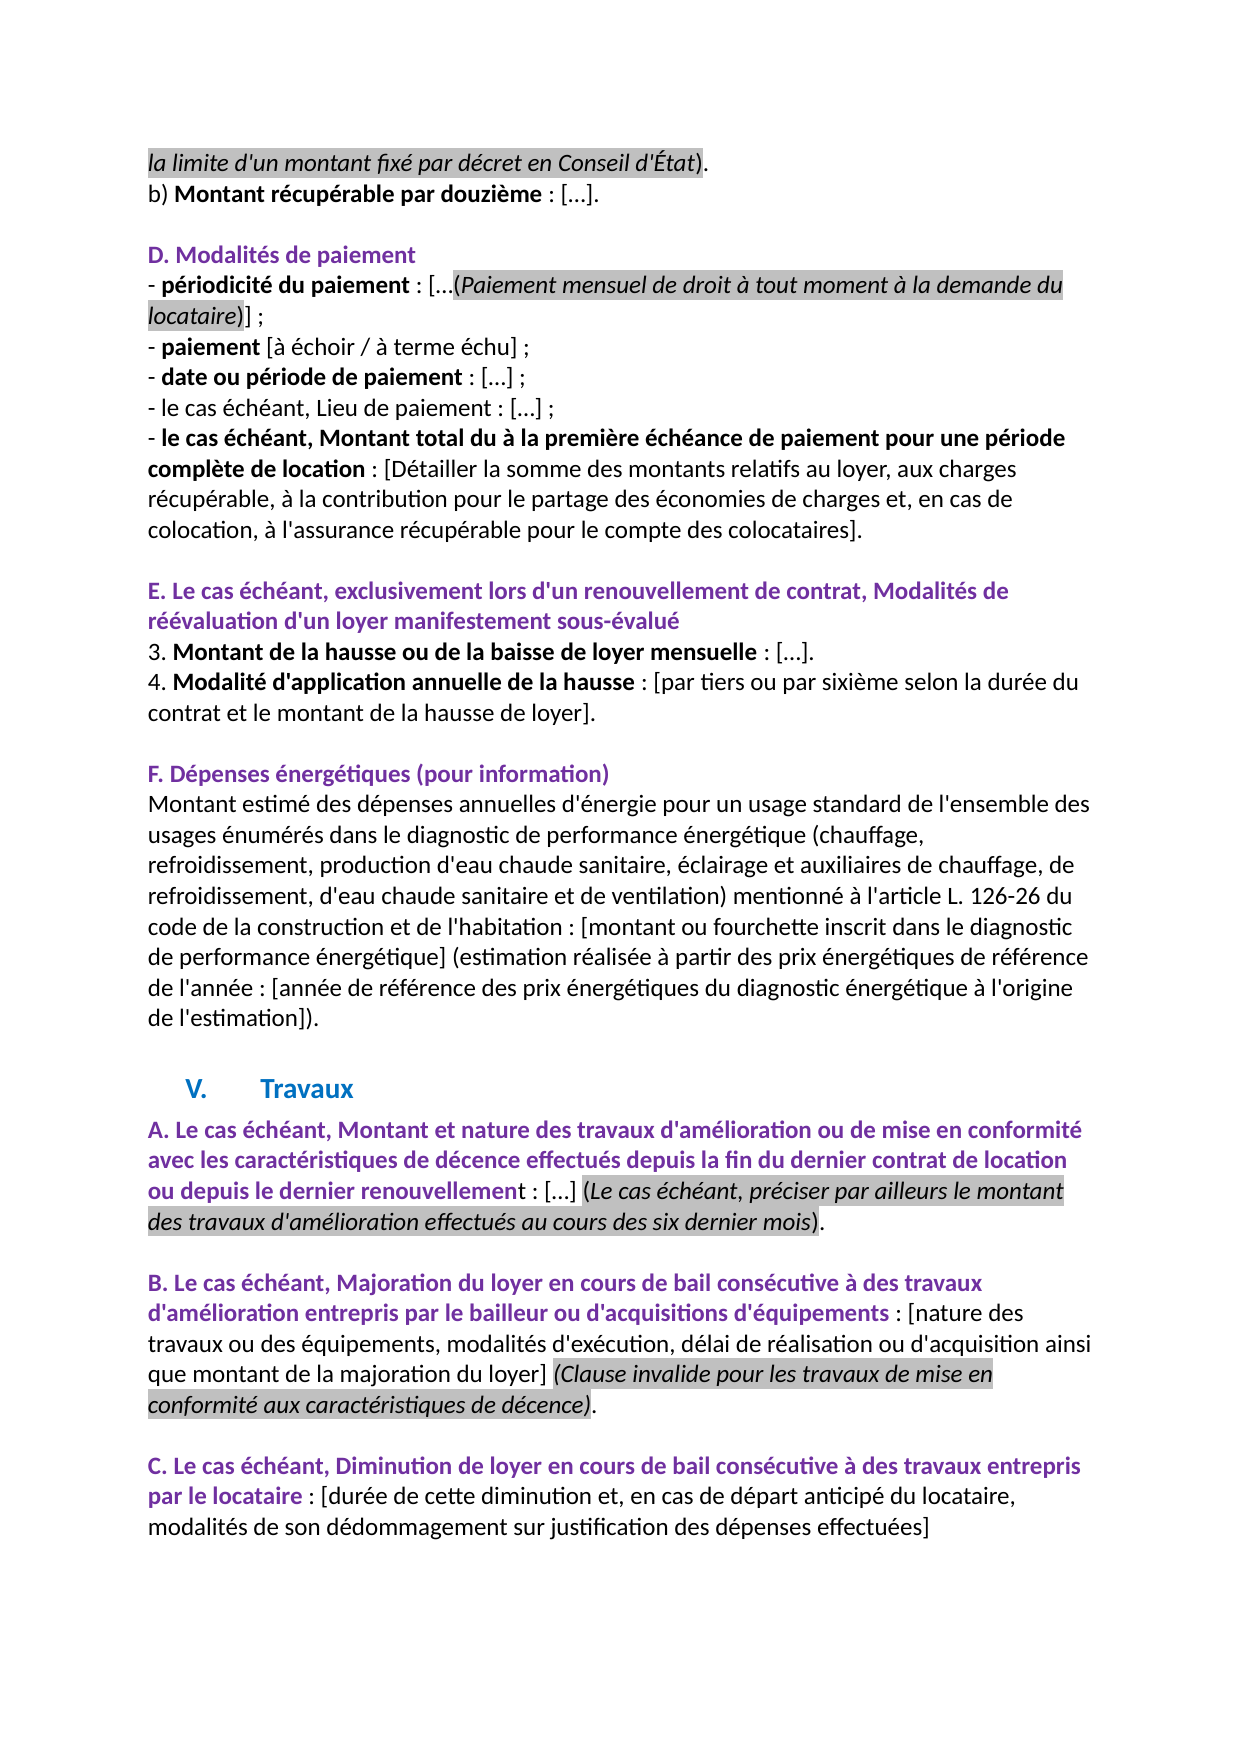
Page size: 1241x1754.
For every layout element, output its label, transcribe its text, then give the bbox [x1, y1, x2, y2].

text - périodicité du paiement : […(Paiement mensuel de droit à tout moment à la demande du locataire)] ; - paiement [à échoir / à terme échu] ; - date ou période de paiement : […] ; - le cas échéant, Lieu de paiement : […] ; - le cas échéant, Montant total du à la première échéance de paiement pour une période complète de location : [Détailler la somme des montants relatifs au loyer, aux charges récupérable, à la contribution pour le partage des économies de charges et, en cas de colocation, à l'assurance récupérable pour le compte des colocataires]. [148, 270, 1093, 544]
subtitle F. Dépenses énergétiques (pour information) [148, 758, 1093, 788]
text A. Le cas échéant, Montant et nature des travaux d'amélioration ou de mise en conformité avec les caractéristiques de décence effectués depuis la fin du dernier contrat de location ou depuis le dernier renouvellement : […] (Le cas échéant, préciser par ailleurs le montant des travaux d'amélioration effectués au cours des six dernier mois). [148, 1114, 1093, 1236]
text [148, 148, 1093, 209]
text Montant estimé des dépenses annuelles d'énergie pour un usage standard de l'ensemble des usages énumérés dans le diagnostic de performance énergétique (chauffage, refroidissement, production d'eau chaude sanitaire, éclairage et auxiliaires de chauffage, de refroidissement, d'eau chaude sanitaire et de ventilation) mentionné à l'article L. 126-26 du code de la construction et de l'habitation : [montant ou fourchette inscrit dans le diagnostic de performance énergétique] (estimation réalisée à partir des prix énergétiques de référence de l'année : [année de référence des prix énergétiques du diagnostic énergétique à l'origine de l'estimation]). [148, 788, 1093, 1033]
subtitle D. Modalités de paiement [148, 239, 1093, 270]
text C. Le cas échéant, Diminution de loyer en cours de bail consécutive à des travaux entrepris par le locataire : [durée de cette diminution et, en cas de départ anticipé du locataire, modalités de son dédommagement sur justification des dépenses effectuées] [148, 1450, 1093, 1541]
subtitle Travaux [185, 1070, 1093, 1106]
text B. Le cas échéant, Majoration du loyer en cours de bail consécutive à des travaux d'amélioration entrepris par le bailleur ou d'acquisitions d'équipements : [nature des travaux ou des équipements, modalités d'exécution, délai de réalisation ou d'acquisition ainsi que montant de la majoration du loyer] (Clause invalide pour les travaux de mise en conformité aux caractéristiques de décence). [148, 1267, 1093, 1419]
text 3. Montant de la hausse ou de la baisse de loyer mensuelle : […]. 4. Modalité d'application annuelle de la hausse : [par tiers ou par sixième selon la durée du contrat et le montant de la hausse de loyer]. [148, 636, 1093, 727]
subtitle E. Le cas échéant, exclusivement lors d'un renouvellement de contrat, Modalités de réévaluation d'un loyer manifestement sous-évalué [148, 575, 1093, 636]
